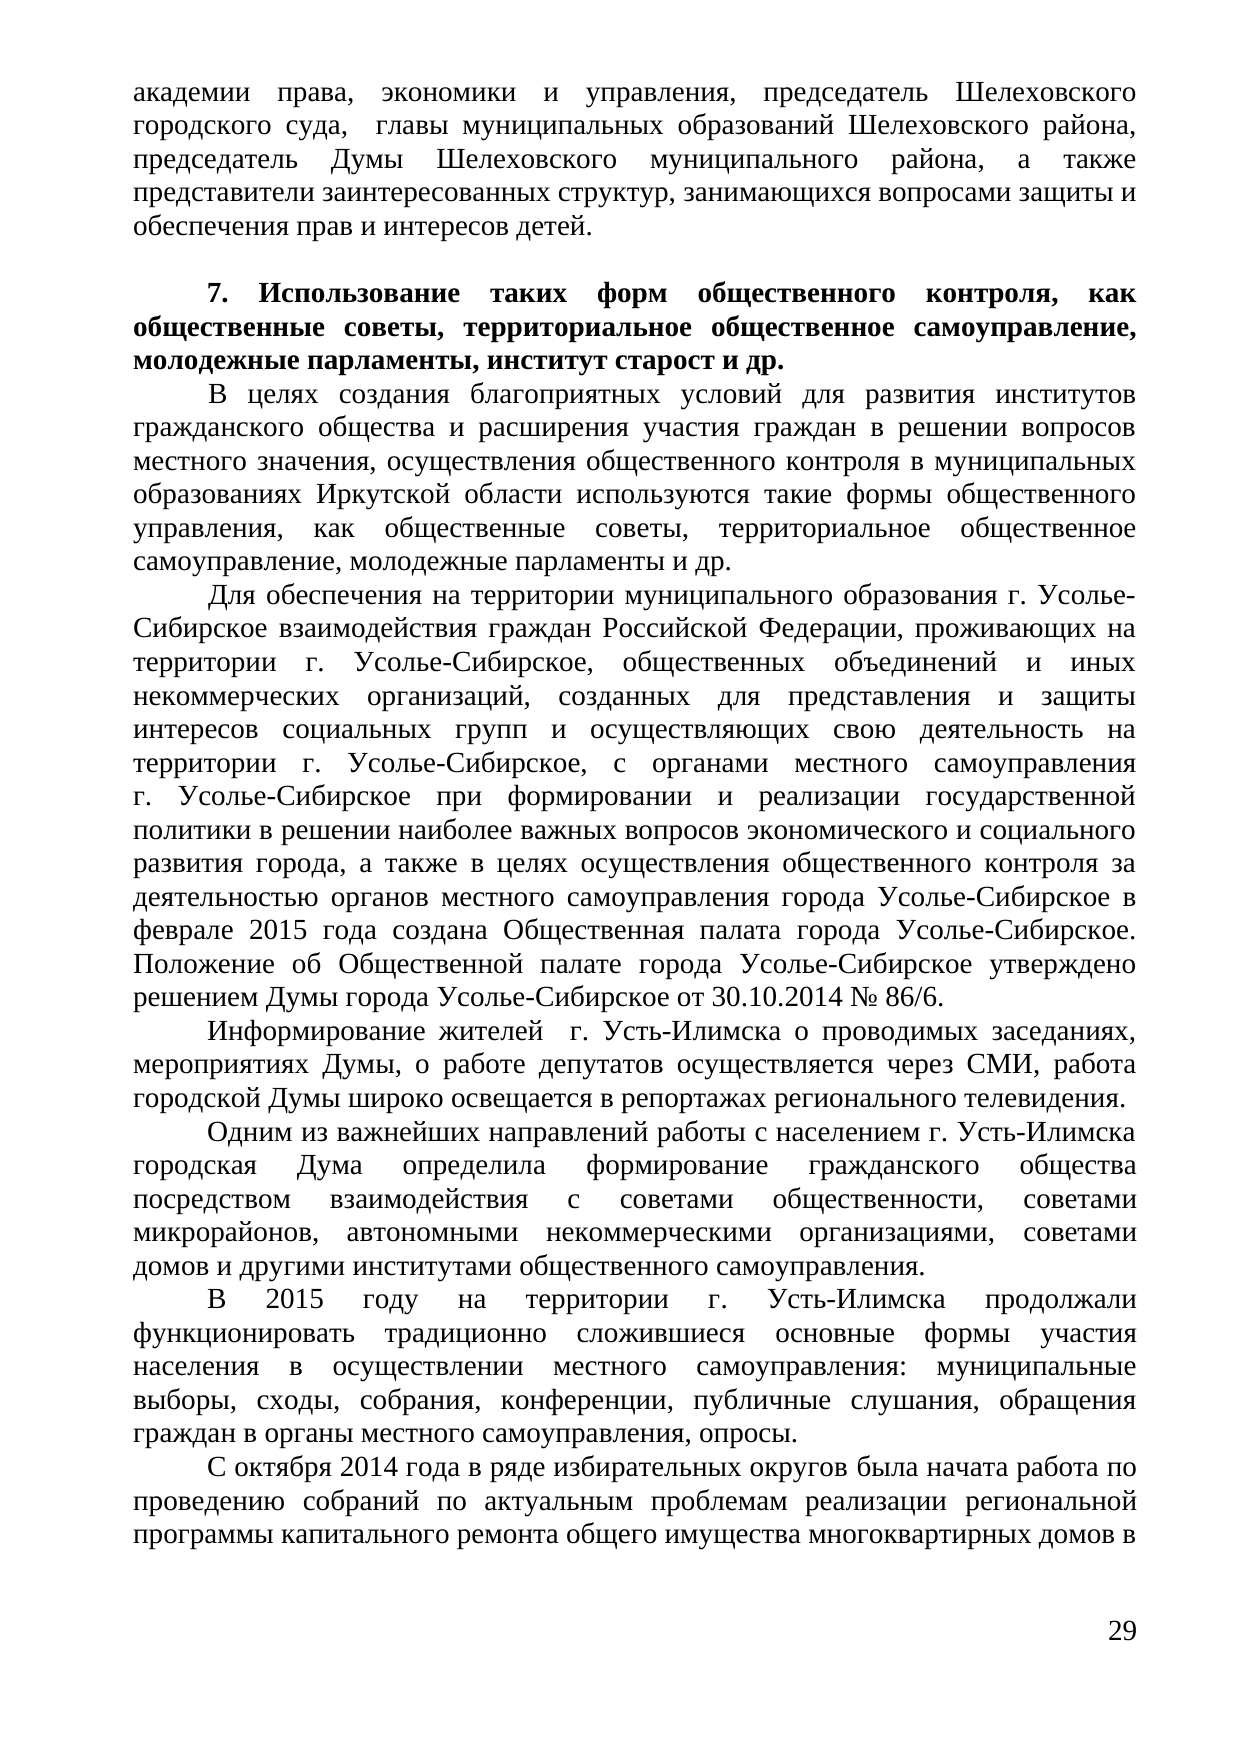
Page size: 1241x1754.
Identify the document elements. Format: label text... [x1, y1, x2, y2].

text Для обеспечения на территории муниципального образования г. Усолье-Сибирское взаимодействия граждан Российской Федерации, проживающих на территории г. Усолье-Сибирское, общественных объединений и иных некоммерческих организаций, созданных для представления и защиты интересов социальных групп и осуществляющих свою деятельность на территории г. Усолье-Сибирское, с органами местного самоуправления г. Усолье-Сибирское при формировании и реализации государственной политики в решении наиболее важных вопросов экономического и социального развития города, а также в целях осуществления общественного контроля за деятельностью органов местного самоуправления города Усолье-Сибирское в феврале 2015 года создана Общественная палата города Усолье-Сибирское. Положение об Общественной палате города Усолье-Сибирское утверждено решением Думы города Усолье-Сибирское от 30.10.2014 № 86/6. [133, 577, 1137, 1013]
text Одним из важнейших направлений работы с населением г. Усть-Илимска городская Дума определила формирование гражданского общества посредством взаимодействия с советами общественности, советами микрорайонов, автономными некоммерческими организациями, советами домов и другими институтами общественного самоуправления. [133, 1114, 1137, 1281]
text 7. Использование таких форм общественного контроля, как общественные советы, территориальное общественное самоуправление, молодежные парламенты, институт старост и др. [133, 275, 1137, 376]
text В целях создания благоприятных условий для развития институтов гражданского общества и расширения участия граждан в решении вопросов местного значения, осуществления общественного контроля в муниципальных образованиях Иркутской области используются такие формы общественного управления, как общественные советы, территориальное общественное самоуправление, молодежные парламенты и др. [133, 376, 1137, 577]
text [133, 74, 1137, 242]
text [133, 1449, 1137, 1550]
text В 2015 году на территории г. Усть-Илимска продолжали функционировать традиционно сложившиеся основные формы участия населения в осуществлении местного самоуправления: муниципальные выборы, сходы, собрания, конференции, публичные слушания, обращения граждан в органы местного самоуправления, опросы. [133, 1281, 1137, 1449]
text Информирование жителей г. Усть-Илимска о проводимых заседаниях, мероприятиях Думы, о работе депутатов осуществляется через СМИ, работа городской Думы широко освещается в репортажах регионального телевидения. [133, 1013, 1137, 1114]
